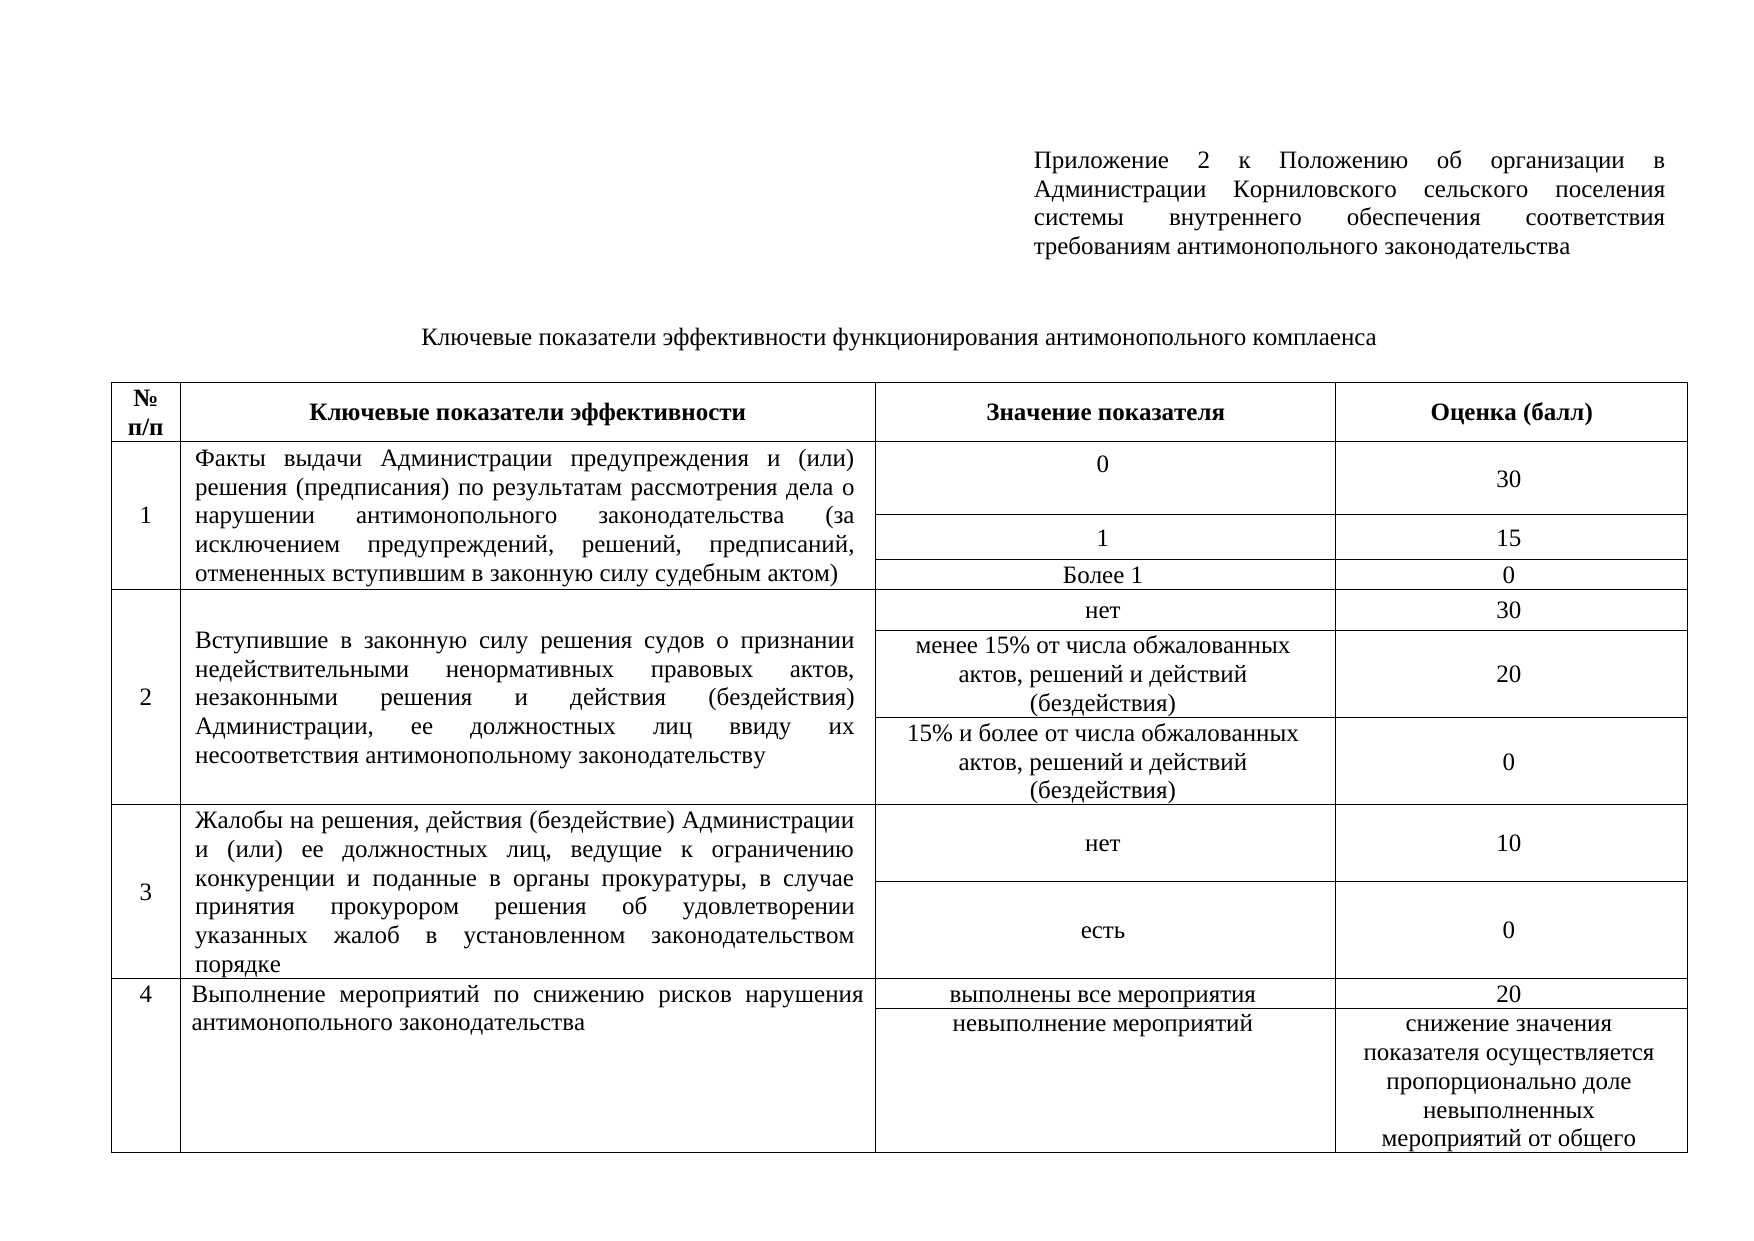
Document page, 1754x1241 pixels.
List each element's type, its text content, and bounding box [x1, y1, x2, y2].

table_cell 0 [1336, 718, 1687, 804]
table_cell 30 [1336, 590, 1687, 629]
table_cell есть [876, 882, 1335, 978]
text Приложение 2 к Положению об организации в Администрации Корниловского сельского поселения системы внутреннего обеспечения соответствия требованиям антимонопольного законодательства [1034, 145, 1665, 260]
table_cell Вступившие в законную силу решения судов о признании недействительными ненормативных правовых актов, незаконными решения и действия (бездействия) Администрации, ее должностных лиц ввиду их несоответствия антимонопольному законодательству [181, 590, 875, 804]
table_cell 15% и более от числа обжалованных актов, решений и действий (бездействия) [876, 718, 1335, 804]
table_cell нет [876, 805, 1335, 881]
table_header № п/п [112, 383, 180, 441]
table_cell 3 [112, 805, 180, 978]
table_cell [1336, 1009, 1687, 1152]
text Ключевые показатели эффективности функционирования антимонопольного комплаенса [133, 322, 1665, 351]
table_cell 30 [1336, 442, 1687, 514]
table_cell 1 [112, 442, 180, 588]
table_cell менее 15% от числа обжалованных актов, решений и действий (бездействия) [876, 631, 1335, 717]
table_cell Факты выдачи Администрации предупреждения и (или) решения (предписания) по результатам рассмотрения дела о нарушении антимонопольного законодательства (за исключением предупреждений, решений, предписаний, отмененных вступившим в законную силу судебным актом) [181, 442, 875, 588]
table_cell 1 [876, 515, 1335, 559]
table_cell выполнены все мероприятия [876, 979, 1335, 1007]
table_cell 4 [112, 979, 180, 1152]
table_cell 2 [112, 590, 180, 804]
table_cell 0 [876, 442, 1335, 514]
table_cell нет [876, 590, 1335, 629]
table_header Значение показателя [876, 383, 1335, 441]
table_cell 0 [1336, 560, 1687, 588]
table_header Ключевые показатели эффективности [181, 383, 875, 441]
table_cell 10 [1336, 805, 1687, 881]
table_header Оценка (балл) [1336, 383, 1687, 441]
table_cell невыполнение мероприятий [876, 1009, 1335, 1152]
table_cell 0 [1336, 882, 1687, 978]
table_cell Выполнение мероприятий по снижению рисков нарушения антимонопольного законодательства [181, 979, 875, 1152]
table_cell Более 1 [876, 560, 1335, 588]
table_cell 20 [1336, 631, 1687, 717]
table_cell Жалобы на решения, действия (бездействие) Администрации и (или) ее должностных лиц, ведущие к ограничению конкуренции и поданные в органы прокуратуры, в случае принятия прокурором решения об удовлетворении указанных жалоб в установленном законодательством порядке [181, 805, 875, 978]
table_cell 15 [1336, 515, 1687, 559]
table_cell 20 [1336, 979, 1687, 1007]
